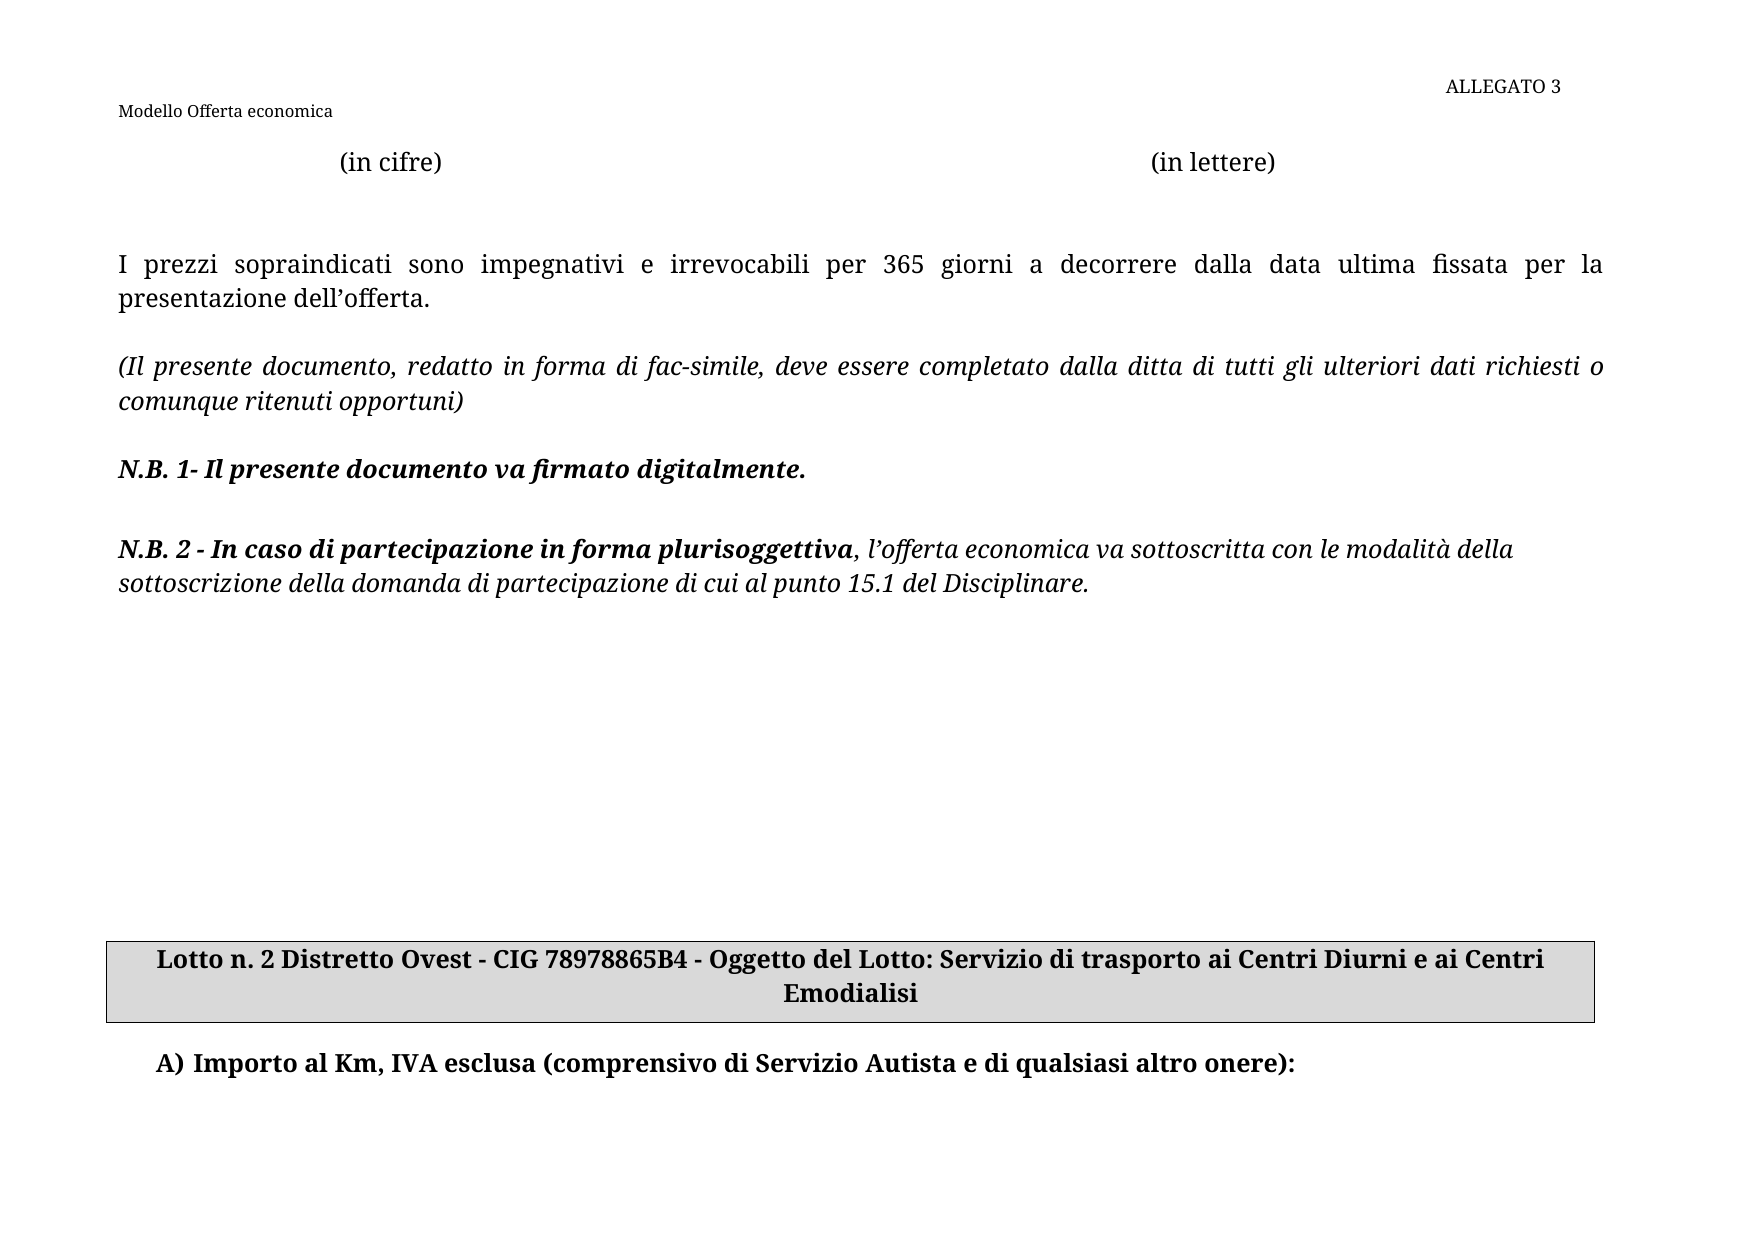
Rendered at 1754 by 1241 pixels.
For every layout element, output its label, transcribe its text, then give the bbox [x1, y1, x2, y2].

list Importo al Km, IVA esclusa (comprensivo di Servizio Autista e di qualsiasi altro onere): [156, 1046, 1606, 1080]
text N.B. 2 - In caso di partecipazione in forma plurisoggettiva, l’offerta economica va sottoscritta con le modalità della sottoscrizione della domanda di partecipazione di cui al punto 15.1 del Disciplinare. [118, 532, 1606, 600]
text (in cifre) (in lettere) [266, 145, 1606, 179]
text I prezzi sopraindicati sono impegnativi e irrevocabili per 365 giorni a decorrere dalla data ultima fissata per la presentazione dell’offerta. [118, 247, 1606, 315]
table_header Lotto n. 2 Distretto Ovest - CIG 78978865B4 - Oggetto del Lotto: Servizio di trasporto ai Centri Diurni e ai Centri Emodialisi [107, 942, 1594, 1022]
text (Il presente documento, redatto in forma di fac-simile, deve essere completato dalla ditta di tutti gli ulteriori dati richiesti o comunque ritenuti opportuni) [118, 349, 1606, 417]
text N.B. 1- Il presente documento va firmato digitalmente. [118, 451, 1606, 485]
